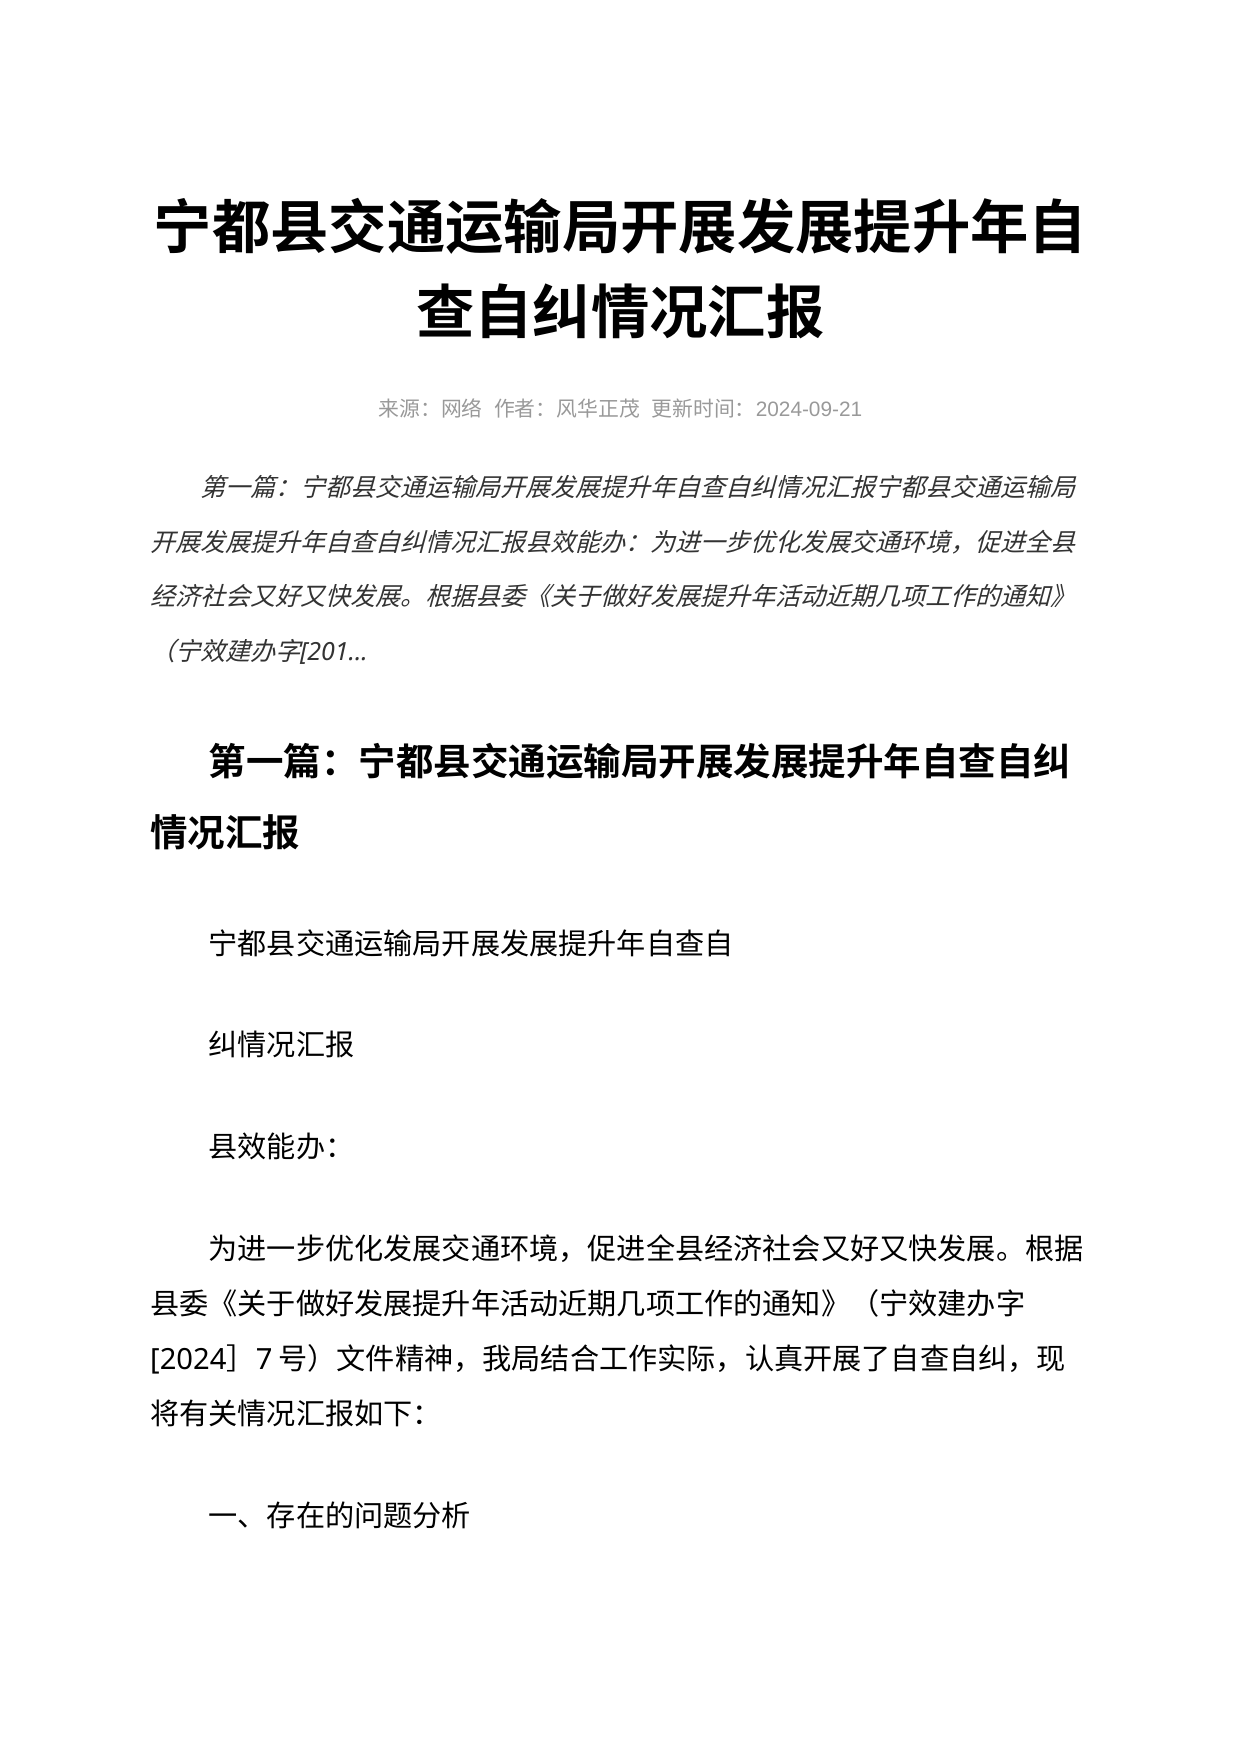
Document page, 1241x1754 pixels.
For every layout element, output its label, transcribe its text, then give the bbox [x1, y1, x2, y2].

text 第一篇：宁都县交通运输局开展发展提升年自查自纠情况汇报宁都县交通运输局开展发展提升年自查自纠情况汇报县效能办：为进一步优化发展交通环境，促进全县经济社会又好又快发展。根据县委《关于做好发展提升年活动近期几项工作的通知》（宁效建办字[201... [150, 468, 1090, 667]
text 第一篇：宁都县交通运输局开展发展提升年自查自纠情况汇报 [150, 732, 1090, 857]
text 县效能办： [150, 1124, 1090, 1166]
text 宁都县交通运输局开展发展提升年自查自 [150, 920, 1090, 962]
text 一、存在的问题分析 [150, 1492, 1090, 1534]
text 为进一步优化发展交通环境，促进全县经济社会又好又快发展。根据县委《关于做好发展提升年活动近期几项工作的通知》（宁效建办字[2024］7号）文件精神，我局结合工作实际，认真开展了自查自纠，现将有关情况汇报如下： [150, 1226, 1090, 1433]
subtitle 宁都县交通运输局开展发展提升年自查自纠情况汇报 [150, 181, 1090, 350]
text 来源：网络 作者：风华正茂 更新时间：2024-09-21 [150, 397, 1090, 421]
text 纠情况汇报 [150, 1022, 1090, 1064]
